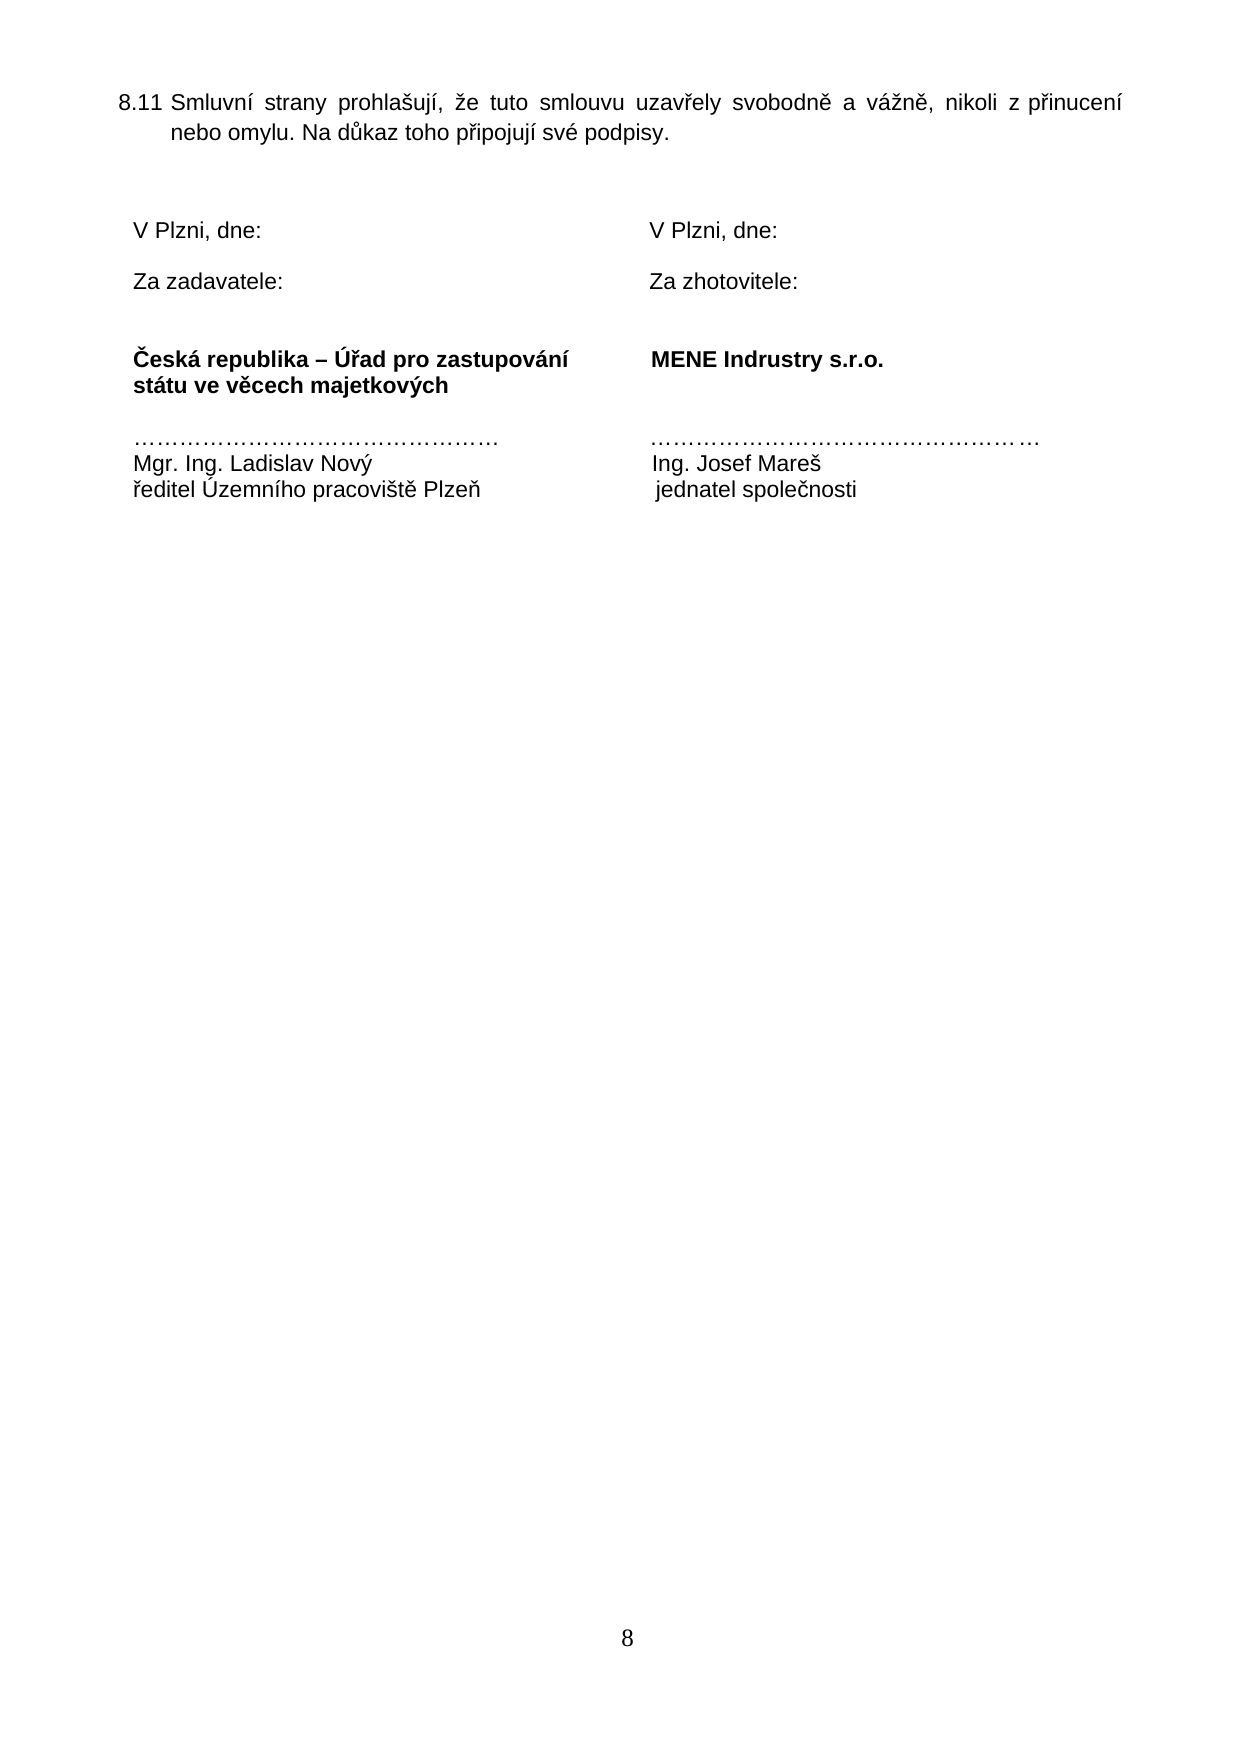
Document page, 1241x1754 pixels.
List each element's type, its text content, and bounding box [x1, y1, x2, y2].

text státu ve věcech majetkových [133, 372, 1122, 398]
text ředitel Územního pracoviště Plzeň jednatel společnosti [133, 476, 1122, 503]
list Smluvní strany prohlašují, že tuto smlouvu uzavřely svobodně a vážně, nikoli z přinucení nebo omylu. Na důkaz toho připojují své podpisy. [118, 89, 1122, 145]
text V Plzni, dne: V Plzni, dne: [133, 217, 1122, 243]
text ………………………………………… ………………………………………… … [133, 423, 1122, 450]
text Česká republika – Úřad pro zastupování MENE Indrustry s.r.o. [133, 346, 1122, 372]
text Za zadavatele: Za zhotovitele: [133, 268, 1122, 294]
text Mgr. Ing. Ladislav Nový Ing. Josef Mareš [133, 450, 1122, 476]
